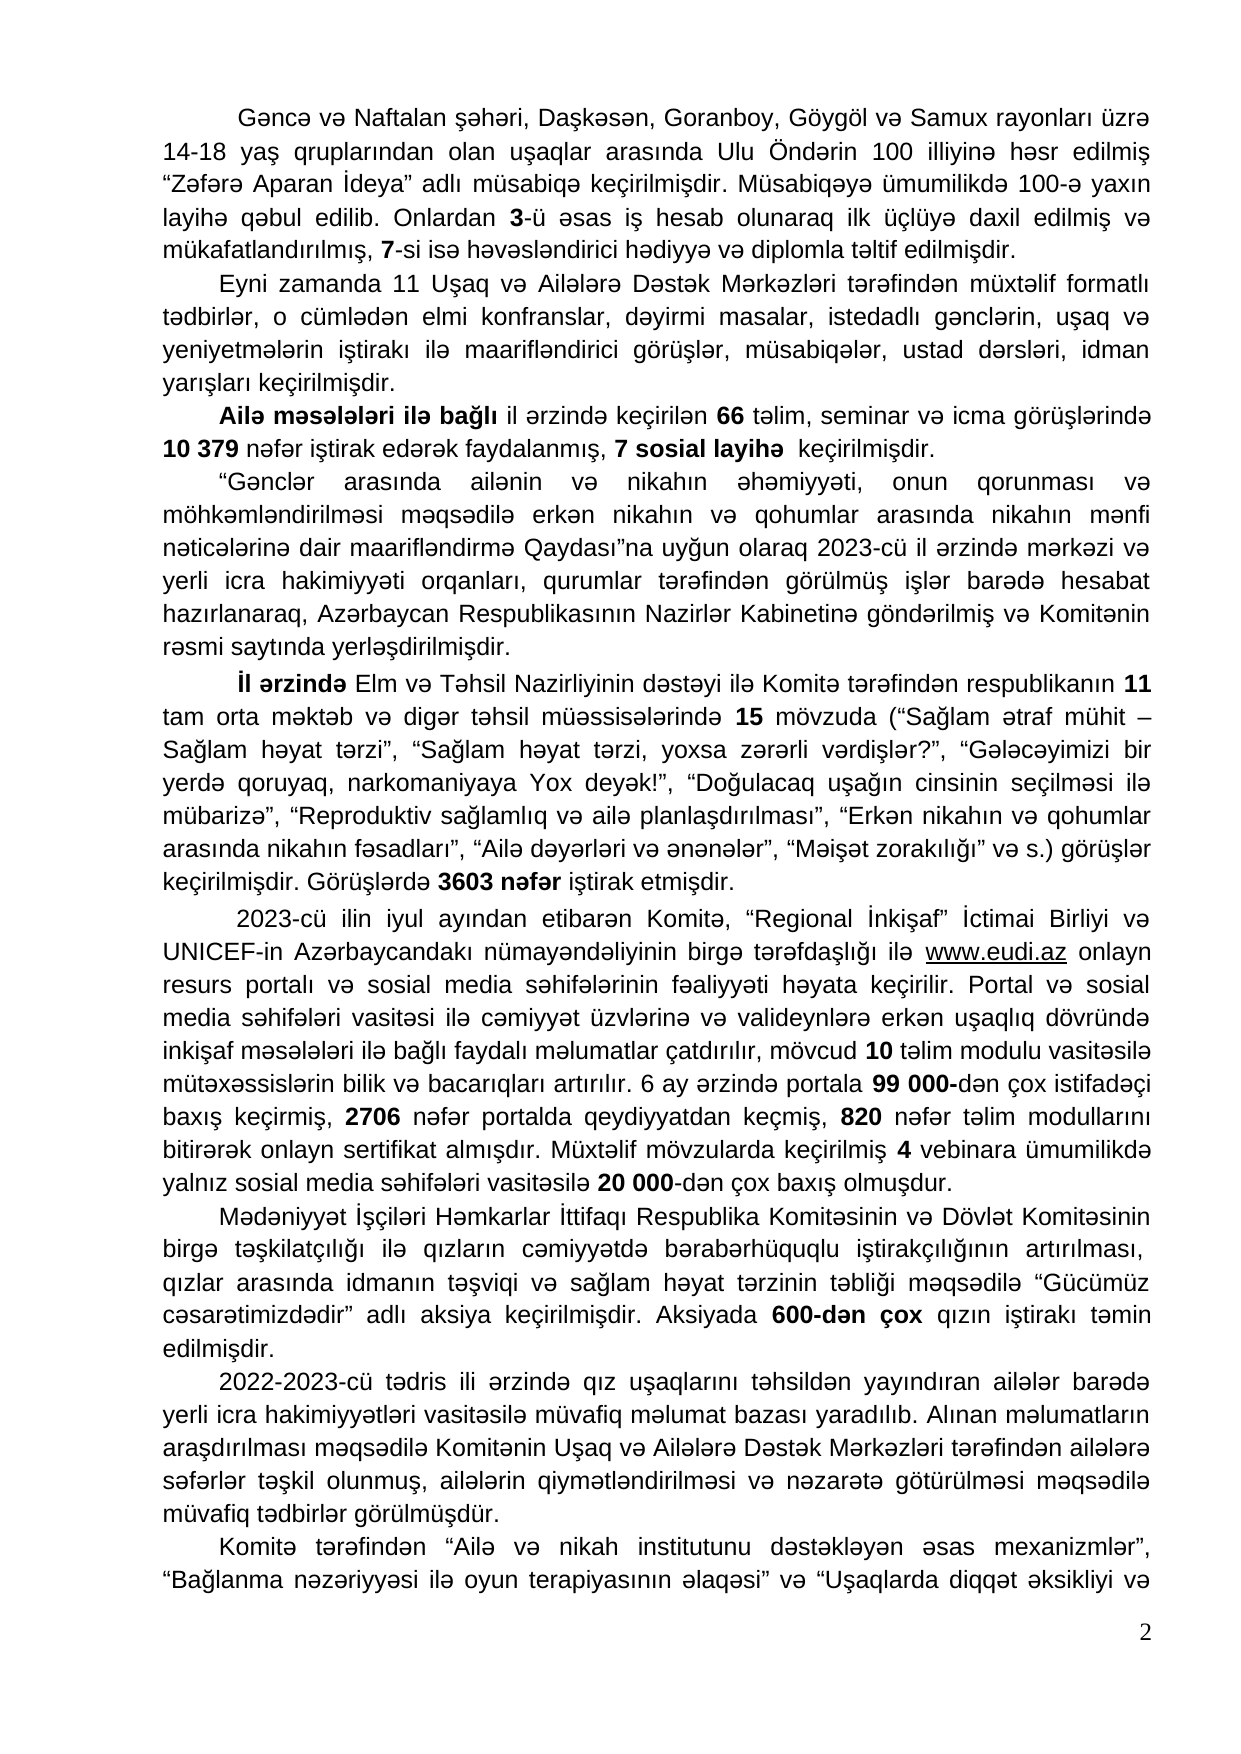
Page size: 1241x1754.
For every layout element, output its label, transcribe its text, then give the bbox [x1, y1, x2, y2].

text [162, 1532, 1152, 1593]
text Ailə məsələləri ilə bağlı il ərzində keçirilən 66 təlim, seminar və icma görüşlərində 10 379 nəfər iştirak edərək faydalanmış, 7 sosial layihə keçirilmişdir. [162, 401, 1152, 462]
text Gəncə və Naftalan şəhəri, Daşkəsən, Goranboy, Göygöl və Samux rayonları üzrə 14-18 yaş qruplarından olan uşaqlar arasında Ulu Öndərin 100 illiyinə həsr edilmiş “Zəfərə Aparan İdeya” adlı müsabiqə keçirilmişdir. Müsabiqəyə ümumilikdə 100-ə yaxın layihə qəbul edilib. Onlardan 3-ü əsas iş hesab olunaraq ilk üçlüyə daxil edilmiş və mükafatlandırılmış, 7-si isə həvəsləndirici hədiyyə və diplomla təltif edilmişdir. [162, 103, 1152, 264]
text Mədəniyyət İşçiləri Həmkarlar İttifaqı Respublika Komitəsinin və Dövlət Komitəsinin birgə təşkilatçılığı ilə qızların cəmiyyətdə bərabərhüquqlu iştirakçılığının artırılması, qızlar arasında idmanın təşviqi və sağlam həyat tərzinin təbliği məqsədilə “Gücümüz cəsarətimizdədir” adlı aksiya keçirilmişdir. Aksiyada 600-dən çox qızın iştirakı təmin edilmişdir. [162, 1201, 1152, 1362]
text 2023-cü ilin iyul ayından etibarən Komitə, “Regional İnkişaf” İctimai Birliyi və UNICEF-in Azərbaycandakı nümayəndəliyinin birgə tərəfdaşlığı ilə www.eudi.az onlayn resurs portalı və sosial media səhifələrinin fəaliyyəti həyata keçirilir. Portal və sosial media səhifələri vasitəsi ilə cəmiyyət üzvlərinə və valideynlərə erkən uşaqlıq dövründə inkişaf məsələləri ilə bağlı faydalı məlumatlar çatdırılır, mövcud 10 təlim modulu vasitəsilə mütəxəssislərin bilik və bacarıqları artırılır. 6 ay ərzində portala 99 000-dən çox istifadəçi baxış keçirmiş, 2706 nəfər portalda qeydiyyatdan keçmiş, 820 nəfər təlim modullarını bitirərək onlayn sertifikat almışdır. Müxtəlif mövzularda keçirilmiş 4 vebinara ümumilikdə yalnız sosial media səhifələri vasitəsilə 20 000-dən çox baxış olmuşdur. [162, 904, 1152, 1197]
text İl ərzində Elm və Təhsil Nazirliyinin dəstəyi ilə Komitə tərəfindən respublikanın 11 tam orta məktəb və digər təhsil müəssisələrində 15 mövzuda (“Sağlam ətraf mühit – Sağlam həyat tərzi”, “Sağlam həyat tərzi, yoxsa zərərli vərdişlər?”, “Gələcəyimizi bir yerdə qoruyaq, narkomaniyaya Yox deyək!”, “Doğulacaq uşağın cinsinin seçilməsi ilə mübarizə”, “Reproduktiv sağlamlıq və ailə planlaşdırılması”, “Erkən nikahın və qohumlar arasında nikahın fəsadları”, “Ailə dəyərləri və ənənələr”, “Məişət zorakılığı” və s.) görüşlər keçirilmişdir. Görüşlərdə 3603 nəfər iştirak etmişdir. [162, 669, 1152, 896]
text “Gənclər arasında ailənin və nikahın əhəmiyyəti, onun qorunması və möhkəmləndirilməsi məqsədilə erkən nikahın və qohumlar arasında nikahın mənfi nəticələrinə dair maarifləndirmə Qaydası”na uyğun olaraq 2023-cü il ərzində mərkəzi və yerli icra hakimiyyəti orqanları, qurumlar tərəfindən görülmüş işlər barədə hesabat hazırlanaraq, Azərbaycan Respublikasının Nazirlər Kabinetinə göndərilmiş və Komitənin rəsmi saytında yerləşdirilmişdir. [162, 467, 1152, 661]
text 2022-2023-cü tədris ili ərzində qız uşaqlarını təhsildən yayındıran ailələr barədə yerli icra hakimiyyətləri vasitəsilə müvafiq məlumat bazası yaradılıb. Alınan məlumatların araşdırılması məqsədilə Komitənin Uşaq və Ailələrə Dəstək Mərkəzləri tərəfindən ailələrə səfərlər təşkil olunmuş, ailələrin qiymətləndirilməsi və nəzarətə götürülməsi məqsədilə müvafiq tədbirlər görülmüşdür. [162, 1367, 1152, 1527]
text Eyni zamanda 11 Uşaq və Ailələrə Dəstək Mərkəzləri tərəfindən müxtəlif formatlı tədbirlər, o cümlədən elmi konfranslar, dəyirmi masalar, istedadlı gənclərin, uşaq və yeniyetmələrin iştirakı ilə maarifləndirici görüşlər, müsabiqələr, ustad dərsləri, idman yarışları keçirilmişdir. [162, 268, 1152, 396]
